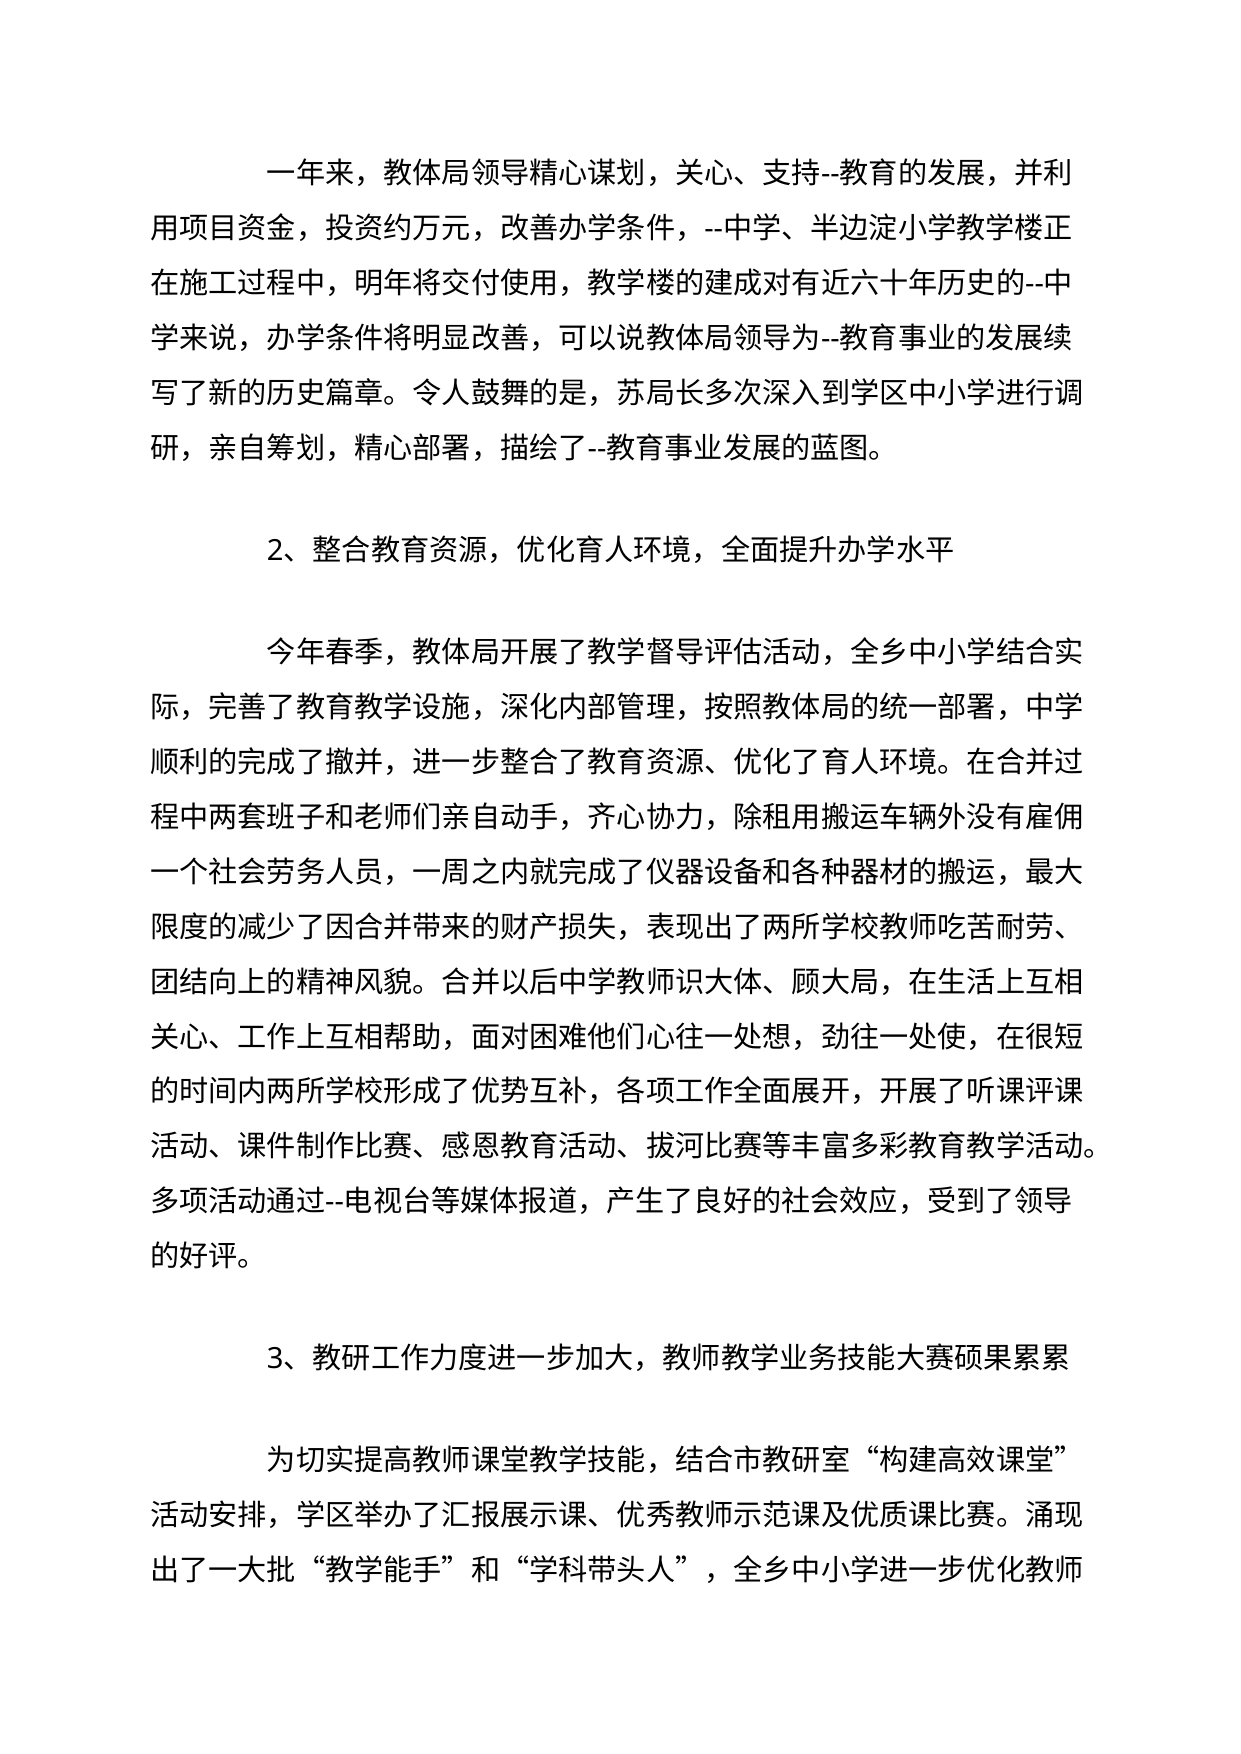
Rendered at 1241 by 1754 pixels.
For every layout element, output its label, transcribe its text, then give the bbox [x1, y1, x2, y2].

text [150, 1437, 1090, 1589]
text 一年来，教体局领导精心谋划，关心、支持--教育的发展，并利用项目资金，投资约万元，改善办学条件，--中学、半边淀小学教学楼正在施工过程中，明年将交付使用，教学楼的建成对有近六十年历史的--中学来说，办学条件将明显改善，可以说教体局领导为--教育事业的发展续写了新的历史篇章。令人鼓舞的是，苏局长多次深入到学区中小学进行调研，亲自筹划，精心部署，描绘了--教育事业发展的蓝图。 [150, 150, 1090, 467]
text 今年春季，教体局开展了教学督导评估活动，全乡中小学结合实际，完善了教育教学设施，深化内部管理，按照教体局的统一部署，中学顺利的完成了撤并，进一步整合了教育资源、优化了育人环境。在合并过程中两套班子和老师们亲自动手，齐心协力，除租用搬运车辆外没有雇佣一个社会劳务人员，一周之内就完成了仪器设备和各种器材的搬运，最大限度的减少了因合并带来的财产损失，表现出了两所学校教师吃苦耐劳、团结向上的精神风貌。合并以后中学教师识大体、顾大局，在生活上互相关心、工作上互相帮助，面对困难他们心往一处想，劲往一处使，在很短的时间内两所学校形成了优势互补，各项工作全面展开，开展了听课评课活动、课件制作比赛、感恩教育活动、拔河比赛等丰富多彩教育教学活动。多项活动通过--电视台等媒体报道，产生了良好的社会效应，受到了领导的好评。 [150, 629, 1090, 1275]
text 2、整合教育资源，优化育人环境，全面提升办学水平 [150, 527, 1090, 569]
text 3、教研工作力度进一步加大，教师教学业务技能大赛硕果累累 [150, 1334, 1090, 1377]
